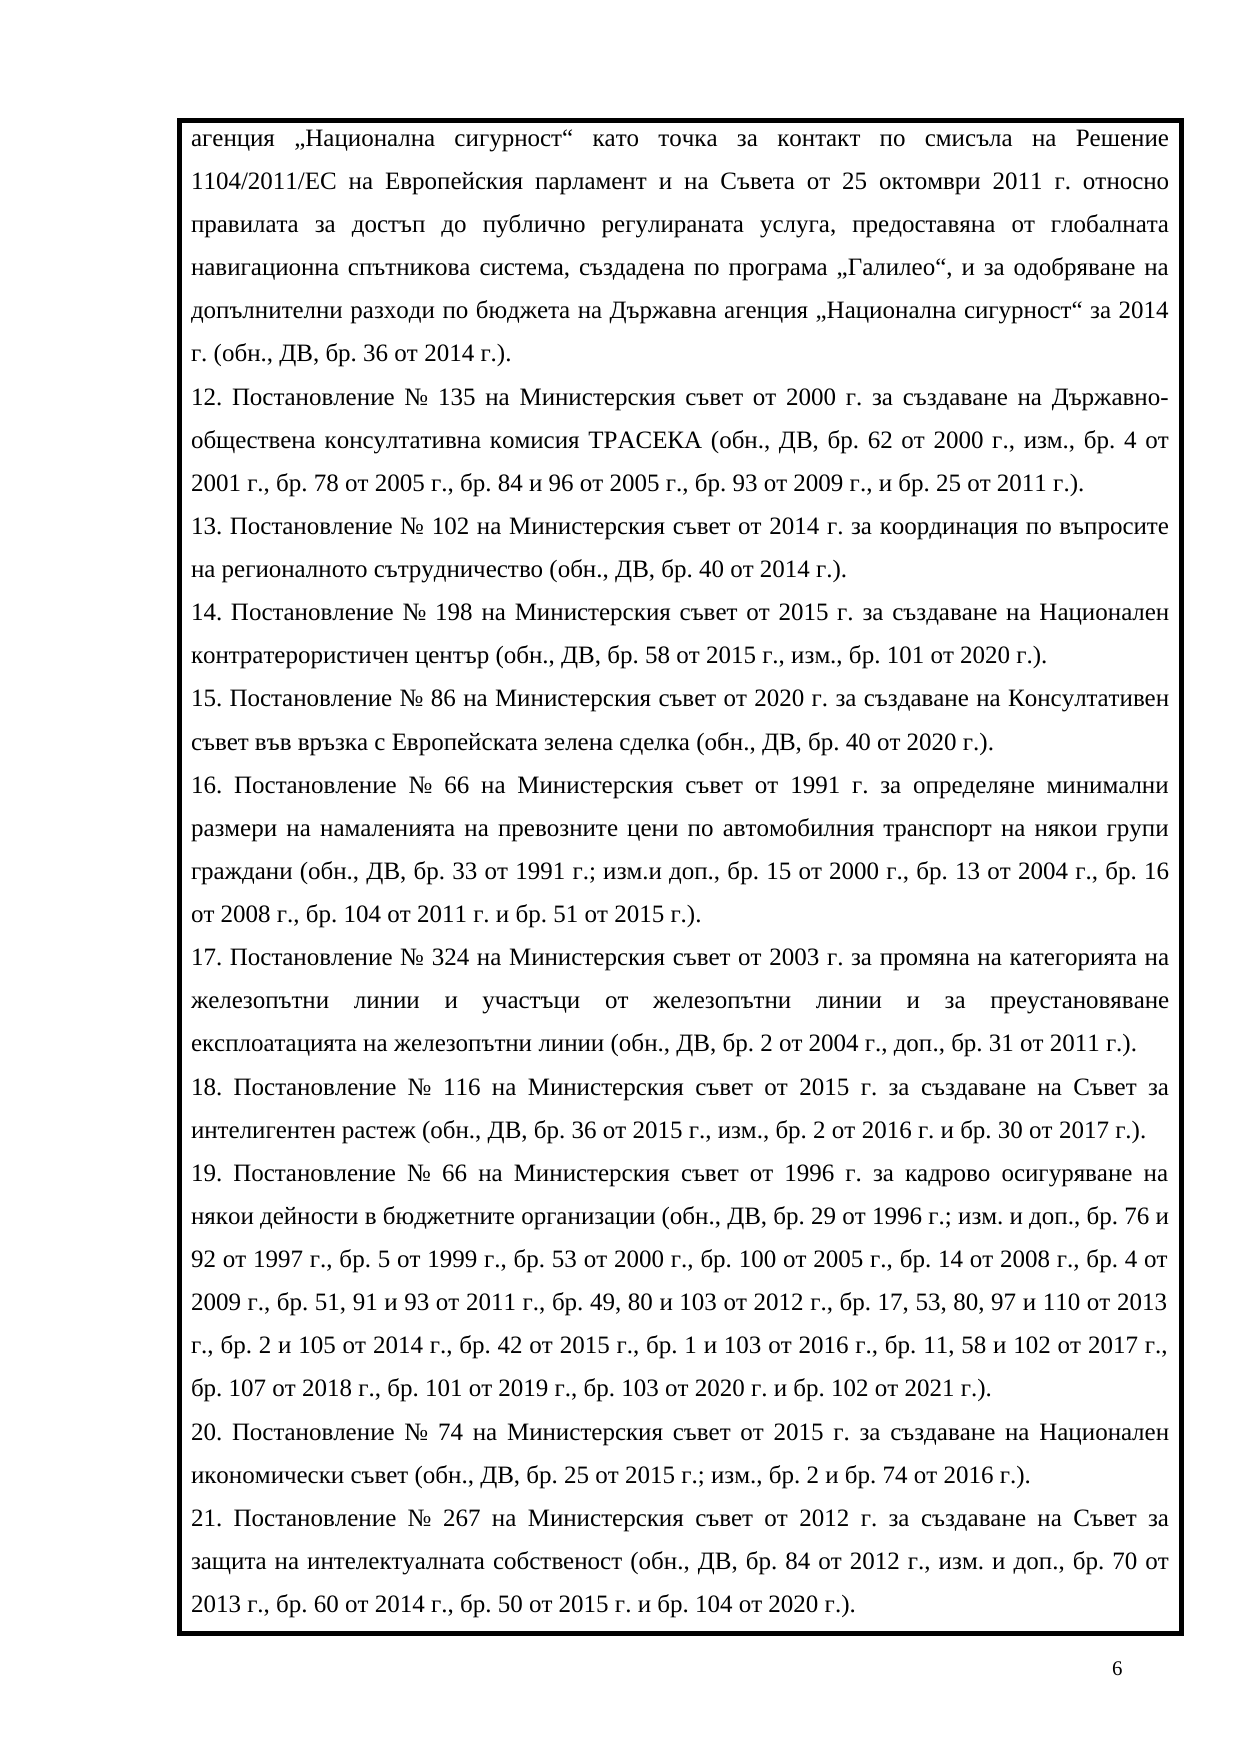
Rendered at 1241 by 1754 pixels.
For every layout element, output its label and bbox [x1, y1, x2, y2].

table_cell [182, 123, 1179, 1631]
